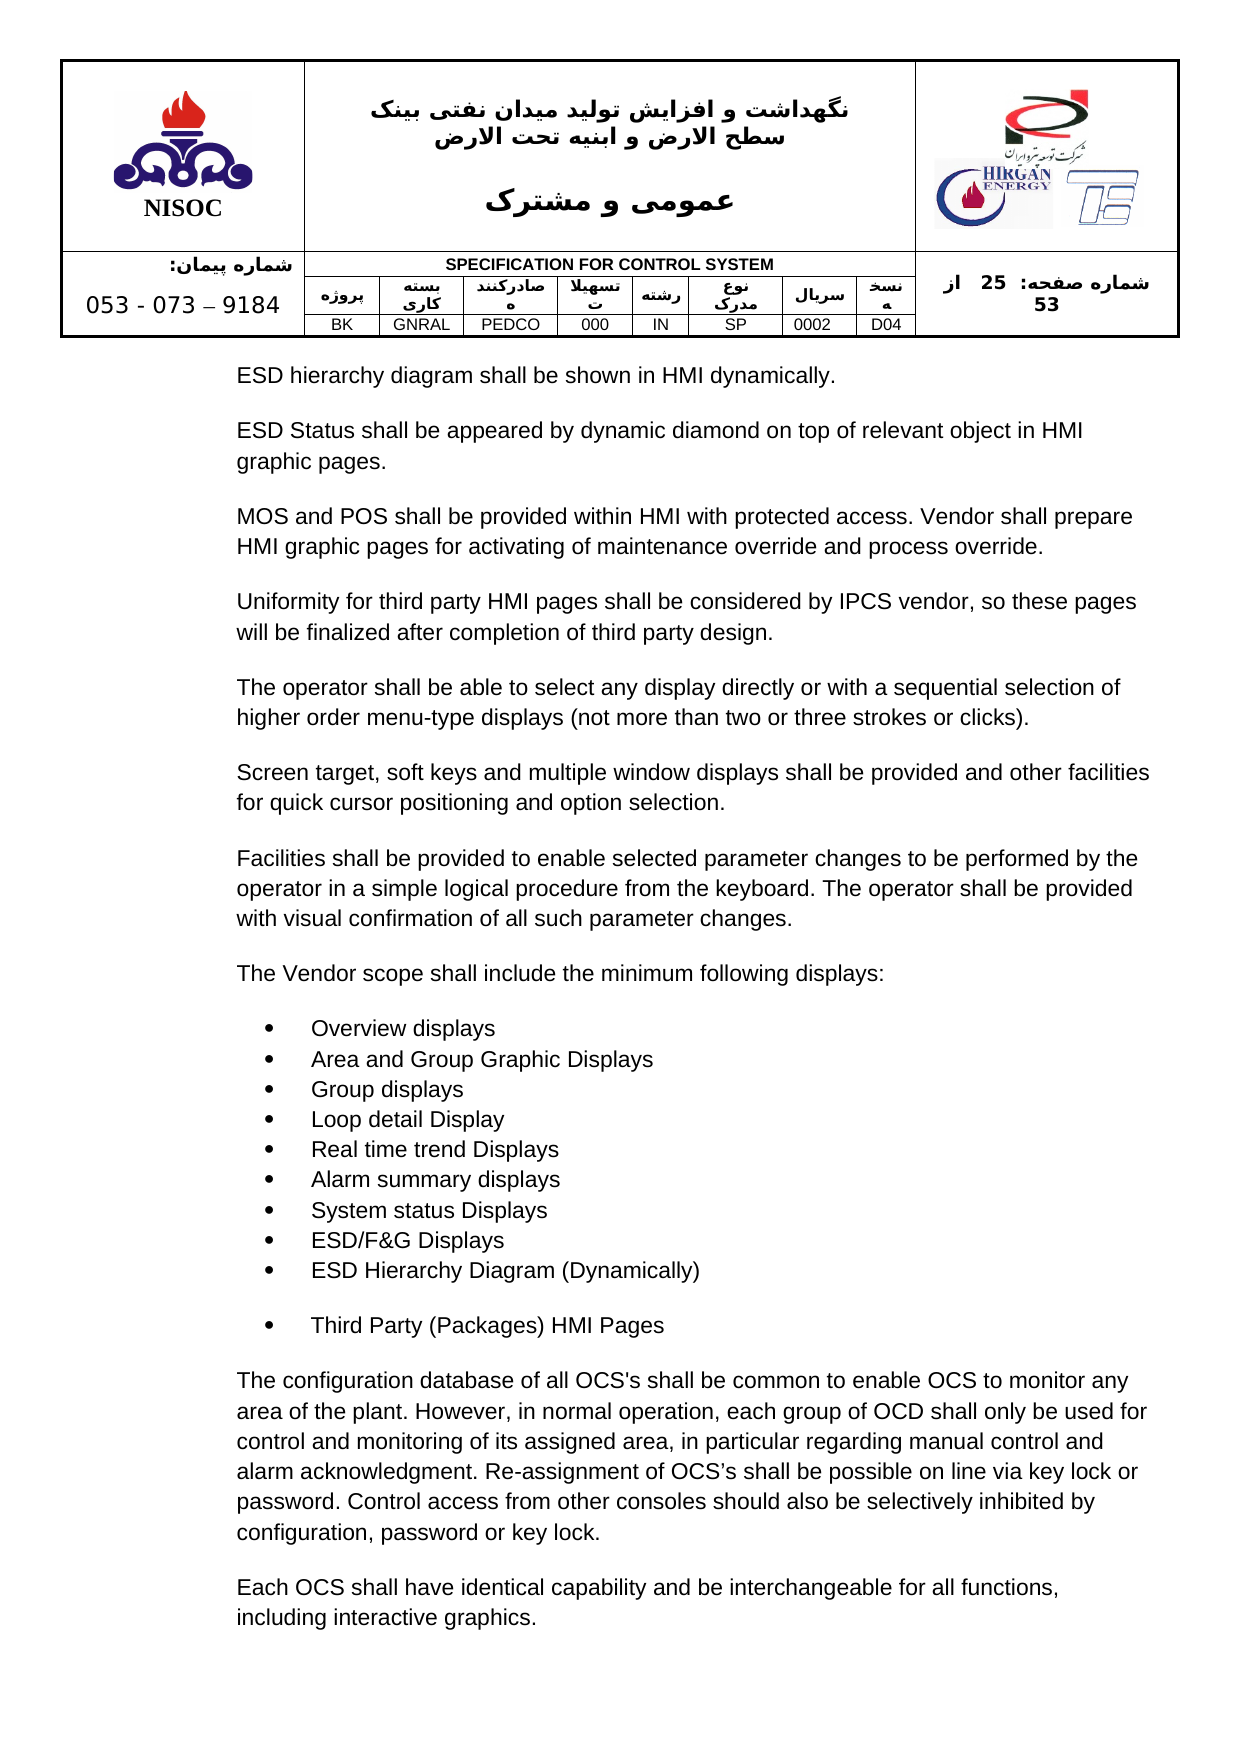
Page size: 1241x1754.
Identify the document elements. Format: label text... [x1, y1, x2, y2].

list Area and Group Graphic Displays [265, 1046, 1152, 1072]
list Group displays [265, 1076, 1152, 1102]
text Uniformity for third party HMI pages shall be considered by IPCS vendor, so these pages will be finalized after completion of third party design. [236, 588, 1152, 645]
picture [934, 89, 1089, 229]
text Screen target, soft keys and multiple window displays shall be provided and other facilities for quick cursor positioning and option selection. [236, 759, 1152, 816]
text ESD Status shall be appeared by dynamic diamond on top of relevant object in HMI graphic pages. [236, 417, 1152, 474]
list Overview displays [265, 1015, 1152, 1042]
list Loop detail Display [265, 1106, 1152, 1132]
text Each OCS shall have identical capability and be interchangeable for all functions, including interactive graphics. [236, 1574, 1152, 1630]
list System status Displays [265, 1197, 1152, 1223]
list Real time trend Displays [265, 1136, 1152, 1162]
text Facilities shall be provided to enable selected parameter changes to be performed by the operator in a simple logical procedure from the keyboard. The operator shall be provided with visual confirmation of all such parameter changes. [236, 844, 1152, 931]
text The operator shall be able to select any display directly or with a sequential selection of higher order menu-type displays (not more than two or three strokes or clicks). [236, 674, 1152, 730]
picture [113, 91, 253, 193]
text The Vendor scope shall include the minimum following displays: [236, 960, 1152, 986]
text ESD hierarchy diagram shall be shown in HMI dynamically. [236, 362, 1152, 388]
text The configuration database of all OCS's shall be common to enable OCS to monitor any area of the plant. However, in normal operation, each group of OCD shall only be used for control and monitoring of its assigned area, in particular regarding manual control and alarm acknowledgment. Re-assignment of OCS’s shall be possible on line via key lock or password. Control access from other consoles should also be selectively inhibited by configuration, password or key lock. [236, 1367, 1152, 1545]
list ESD Hierarchy Diagram (Dynamically) [265, 1257, 1152, 1283]
list Third Party (Packages) HMI Pages [265, 1312, 1152, 1338]
text MOS and POS shall be provided within HMI with protected access. Vendor shall prepare HMI graphic pages for activating of maintenance override and process override. [236, 503, 1152, 559]
list ESD/F&G Displays [265, 1227, 1152, 1253]
list Alarm summary displays [265, 1166, 1152, 1193]
